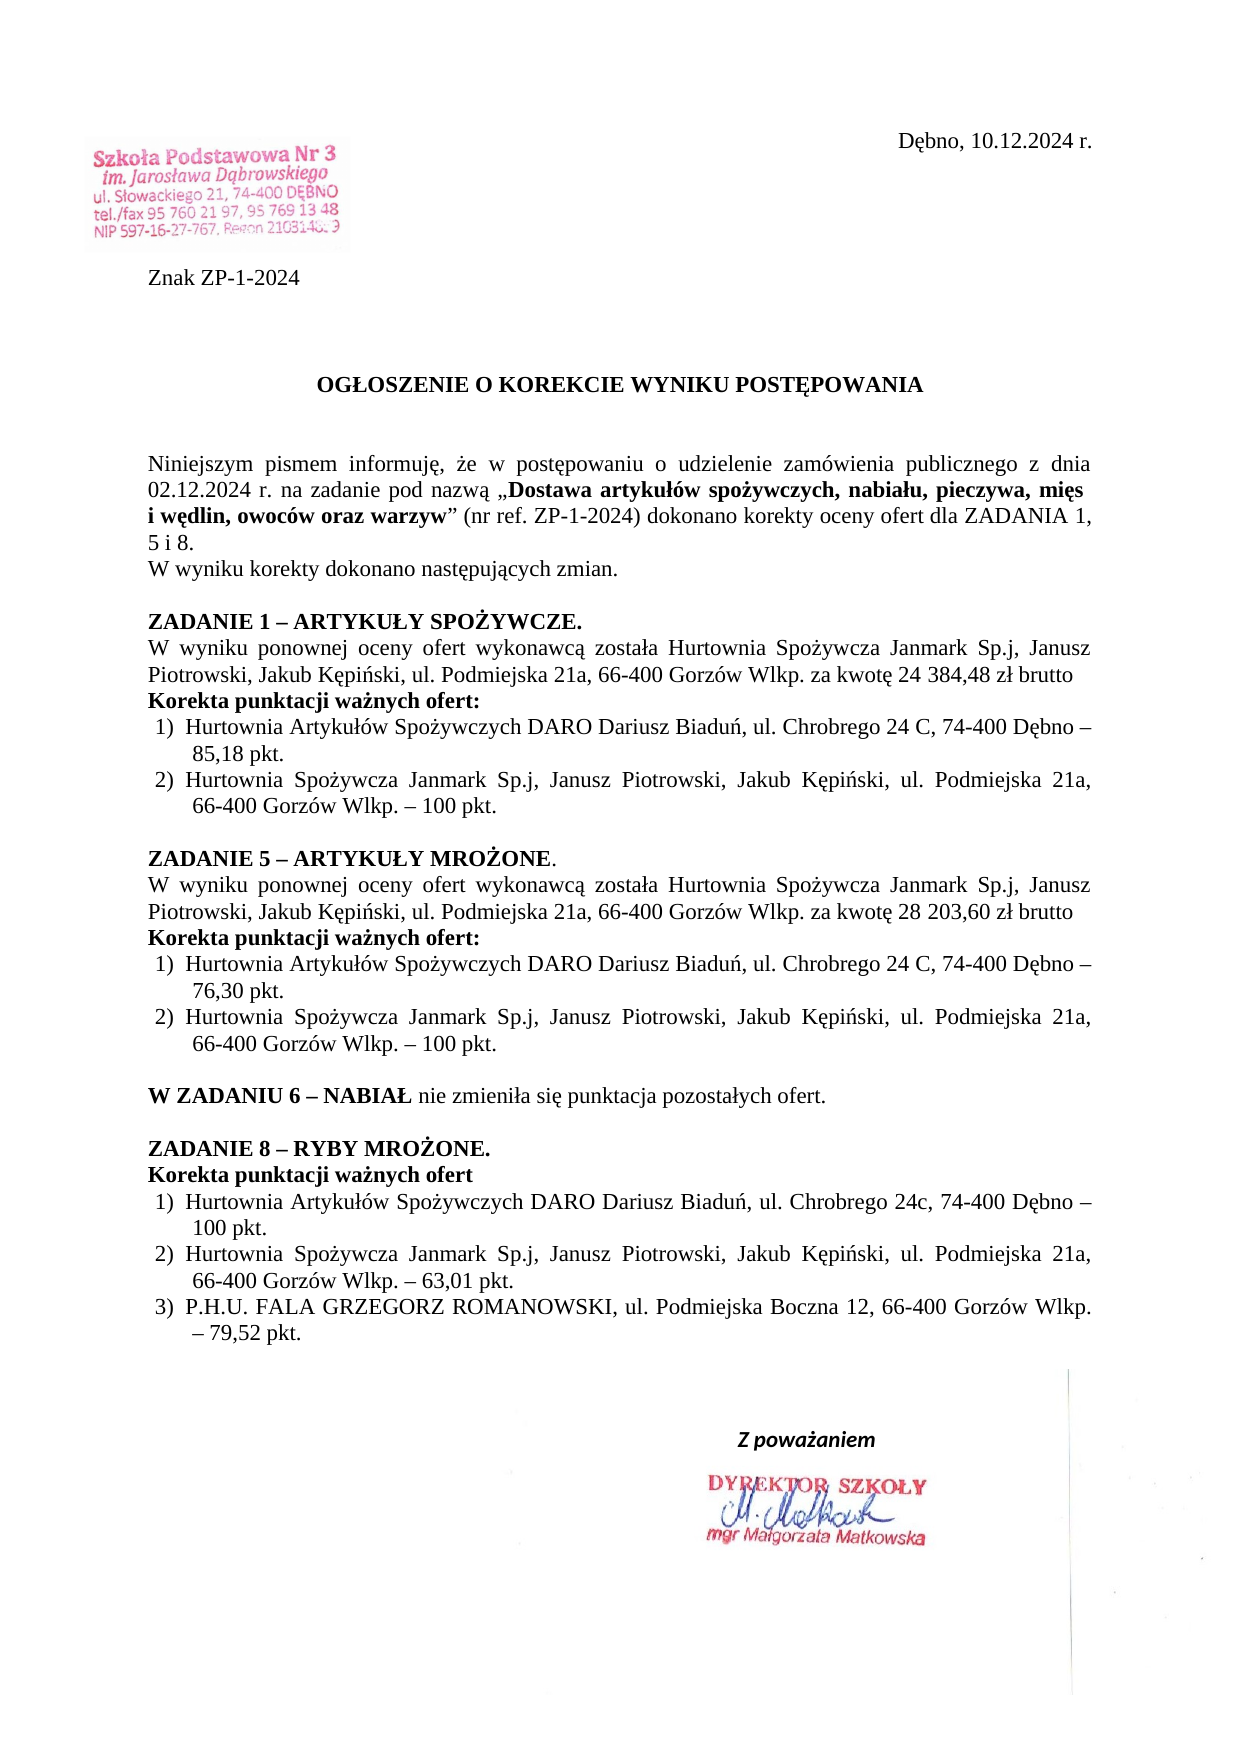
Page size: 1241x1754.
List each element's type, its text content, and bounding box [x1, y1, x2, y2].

text W wyniku korekty dokonano następujących zmian. [148, 555, 1092, 582]
list Hurtownia Artykułów Spożywczych DARO Dariusz Biaduń, ul. Chrobrego 24 C, 74-400 Dębno – 76,30 pkt. [154, 951, 1092, 1003]
text Z poważaniem [664, 1425, 1092, 1453]
text Korekta punktacji ważnych ofert: [148, 687, 1092, 713]
text W wyniku ponownej oceny ofert wykonawcą została Hurtownia Spożywcza Janmark Sp.j, Janusz Piotrowski, Jakub Kępiński, ul. Podmiejska 21a, 66-400 Gorzów Wlkp. za kwotę 28 203,60 zł brutto [148, 871, 1092, 924]
text OGŁOSZENIE O KOREKCIE WYNIKU POSTĘPOWANIA [148, 371, 1092, 397]
text Niniejszym pismem informuję, że w postępowaniu o udzielenie zamówienia publicznego z dnia 02.12.2024 r. na zadanie pod nazwą „Dostawa artykułów spożywczych, nabiału, pieczywa, mięs i wędlin, owoców oraz warzyw” (nr ref. ZP-1-2024) dokonano korekty oceny ofert dla ZADANIA 1, 5 i 8. [148, 450, 1092, 555]
text W wyniku ponownej oceny ofert wykonawcą została Hurtownia Spożywcza Janmark Sp.j, Janusz Piotrowski, Jakub Kępiński, ul. Podmiejska 21a, 66-400 Gorzów Wlkp. za kwotę 24 384,48 zł brutto [148, 634, 1092, 687]
text W ZADANIU 6 – NABIAŁ nie zmieniła się punktacja pozostałych ofert. [148, 1082, 1081, 1109]
text Korekta punktacji ważnych ofert: [148, 924, 1092, 951]
list P.H.U. FALA GRZEGORZ ROMANOWSKI, ul. Podmiejska Boczna 12, 66-400 Gorzów Wlkp. – 79,52 pkt. [154, 1293, 1092, 1346]
list Hurtownia Artykułów Spożywczych DARO Dariusz Biaduń, ul. Chrobrego 24c, 74-400 Dębno – 100 pkt. [154, 1188, 1092, 1240]
picture [465, 1369, 1212, 1695]
list Hurtownia Spożywcza Janmark Sp.j, Janusz Piotrowski, Jakub Kępiński, ul. Podmiejska 21a, 66-400 Gorzów Wlkp. – 63,01 pkt. [154, 1240, 1092, 1293]
text ZADANIE 5 – ARTYKUŁY MROŻONE. [148, 845, 1092, 871]
list Hurtownia Spożywcza Janmark Sp.j, Janusz Piotrowski, Jakub Kępiński, ul. Podmiejska 21a, 66-400 Gorzów Wlkp. – 100 pkt. [154, 766, 1092, 819]
list Hurtownia Artykułów Spożywczych DARO Dariusz Biaduń, ul. Chrobrego 24 C, 74-400 Dębno – 85,18 pkt. [154, 713, 1092, 766]
list Hurtownia Spożywcza Janmark Sp.j, Janusz Piotrowski, Jakub Kępiński, ul. Podmiejska 21a, 66-400 Gorzów Wlkp. – 100 pkt. [154, 1003, 1092, 1056]
text Znak ZP-1-2024 [148, 264, 1092, 290]
picture [85, 137, 351, 252]
text Dębno, 10.12.2024 r. [148, 127, 1092, 153]
text ZADANIE 1 – ARTYKUŁY SPOŻYWCZE. [148, 608, 1092, 634]
text Korekta punktacji ważnych ofert [148, 1161, 1092, 1188]
text ZADANIE 8 – RYBY MROŻONE. [148, 1135, 1092, 1161]
